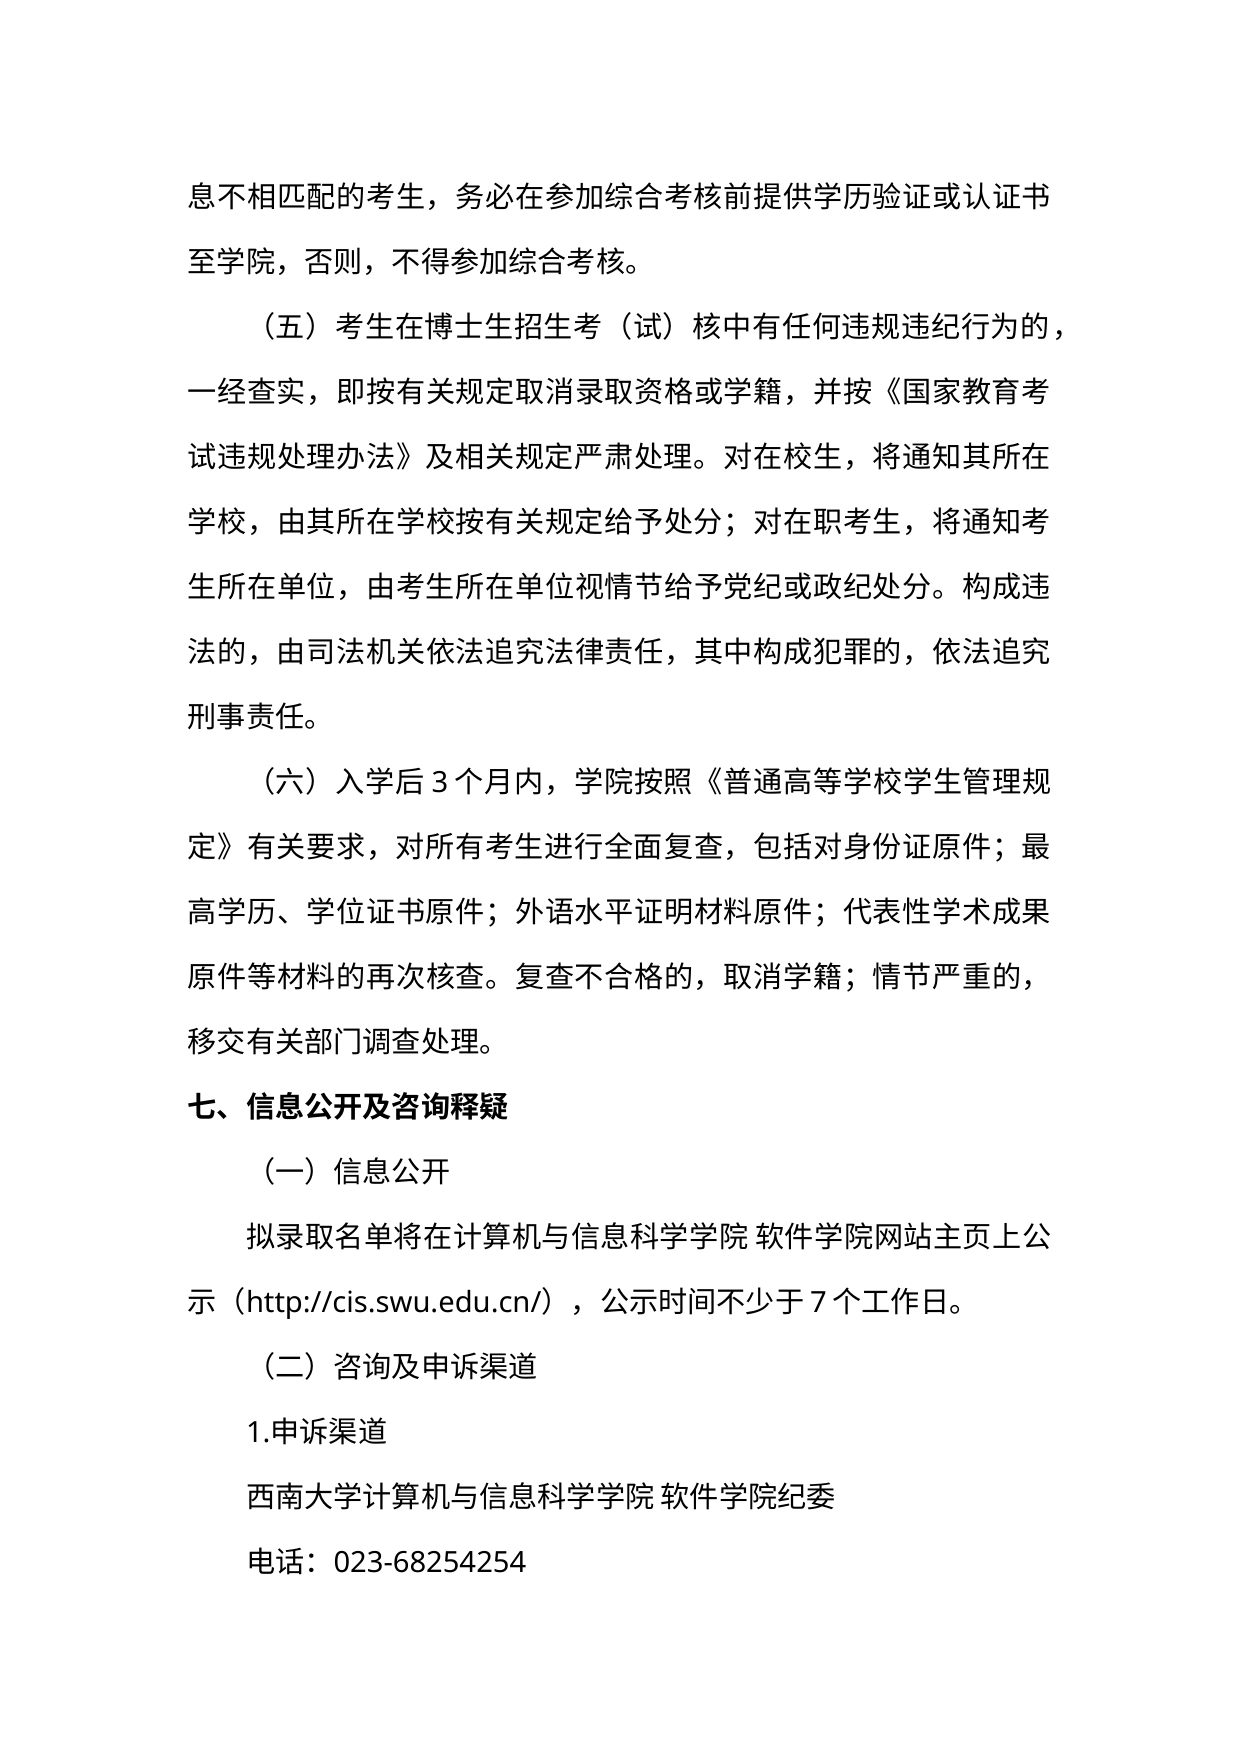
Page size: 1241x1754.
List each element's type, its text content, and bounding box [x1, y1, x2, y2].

text 1.申诉渠道 [187, 1397, 1053, 1462]
text （二）咨询及申诉渠道 [187, 1332, 1053, 1397]
text （一）信息公开 [187, 1137, 1053, 1202]
text 电话：023-68254254 [187, 1527, 1053, 1592]
text 拟录取名单将在计算机与信息科学学院 软件学院网站主页上公示（http://cis.swu.edu.cn/），公示时间不少于7个工作日。 [187, 1202, 1053, 1332]
text （五）考生在博士生招生考（试）核中有任何违规违纪行为的，一经查实，即按有关规定取消录取资格或学籍，并按《国家教育考试违规处理办法》及相关规定严肃处理。对在校生，将通知其所在学校，由其所在学校按有关规定给予处分；对在职考生，将通知考生所在单位，由考生所在单位视情节给予党纪或政纪处分。构成违法的，由司法机关依法追究法律责任，其中构成犯罪的，依法追究刑事责任。 [187, 292, 1053, 747]
text 西南大学计算机与信息科学学院 软件学院纪委 [187, 1462, 1053, 1527]
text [187, 162, 1053, 292]
text （六）入学后3个月内，学院按照《普通高等学校学生管理规定》有关要求，对所有考生进行全面复查，包括对身份证原件；最高学历、学位证书原件；外语水平证明材料原件；代表性学术成果原件等材料的再次核查。复查不合格的，取消学籍；情节严重的，移交有关部门调查处理。 [187, 747, 1053, 1072]
text 七、信息公开及咨询释疑 [187, 1072, 1053, 1137]
